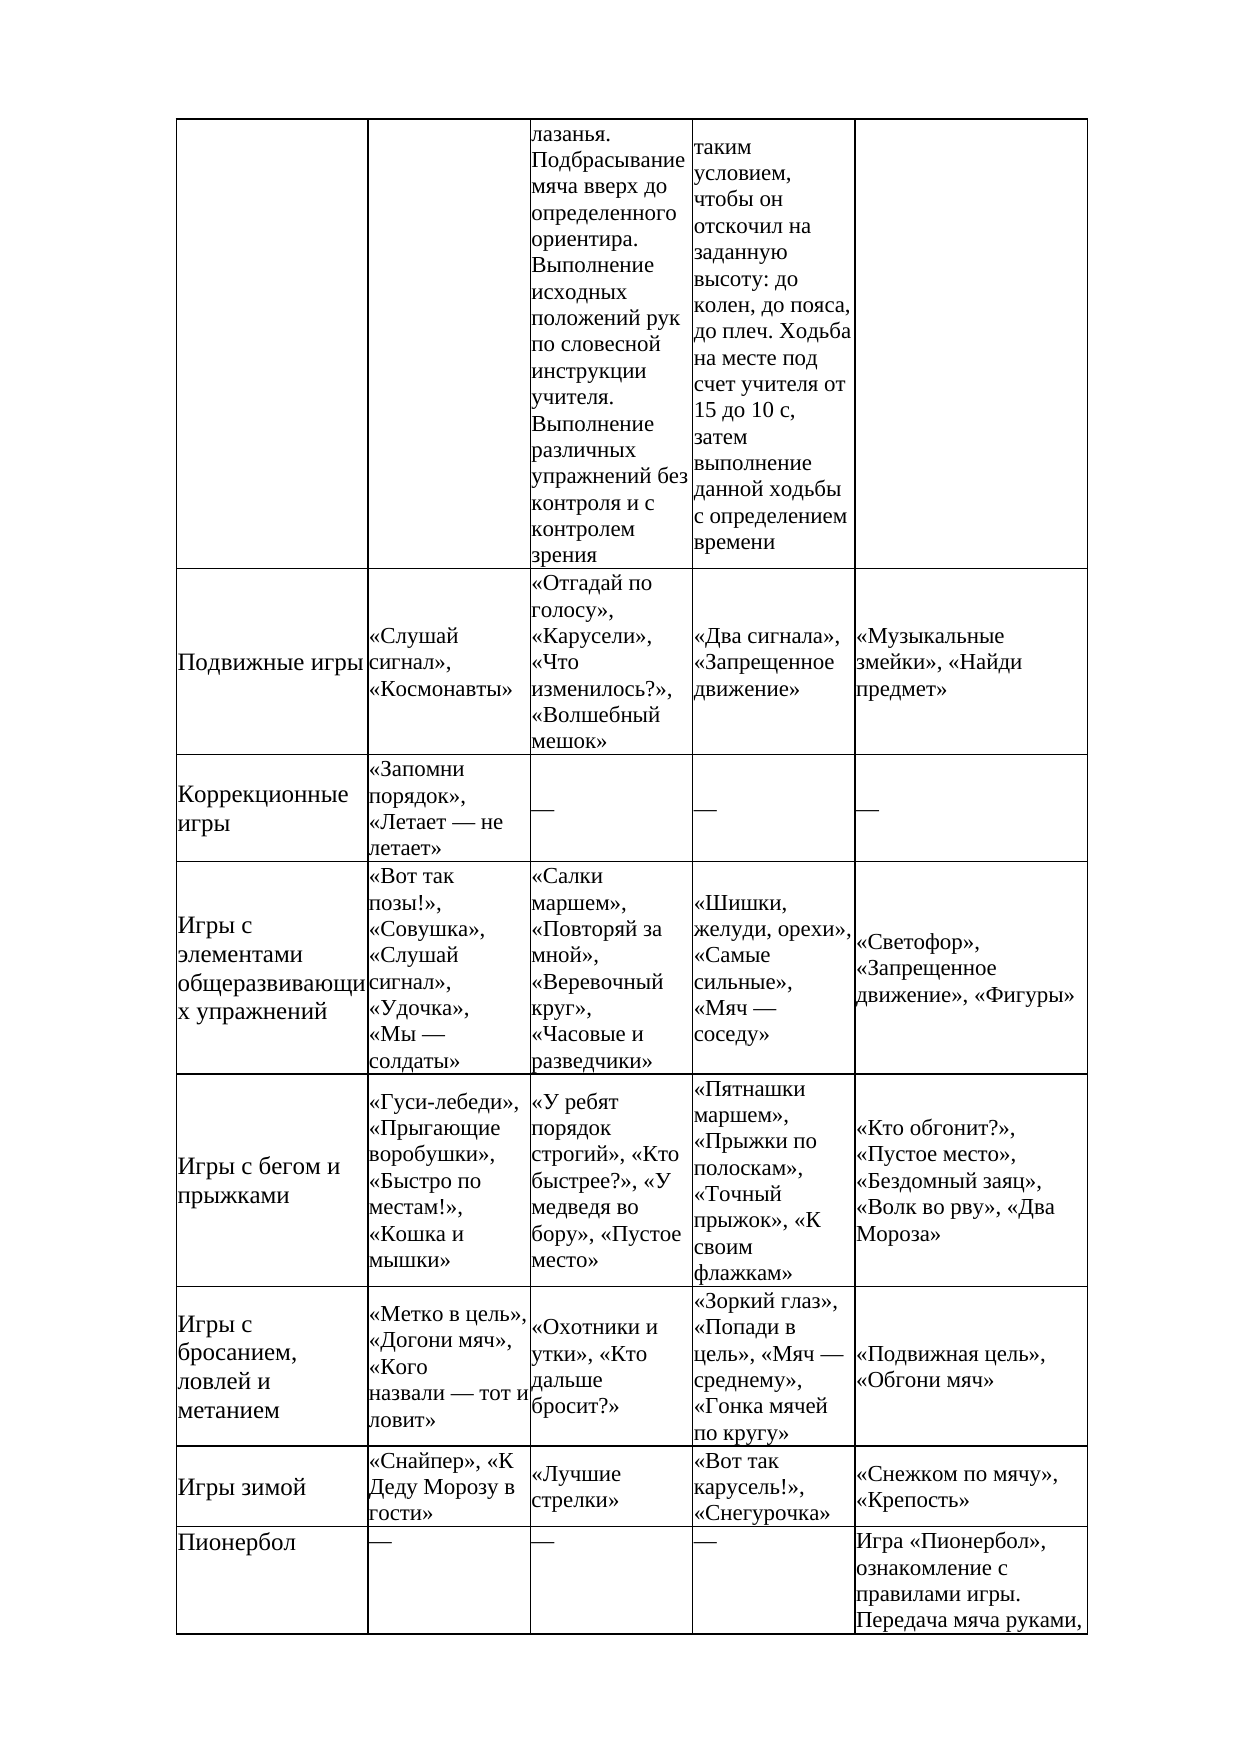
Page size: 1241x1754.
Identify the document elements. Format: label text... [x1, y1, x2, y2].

table_cell Игры с элементами общеразвивающих упражнений [177, 862, 367, 1073]
table_cell «Светофор», «Запрещенное движение», «Фигуры» [856, 862, 1087, 1073]
table_cell «Салки маршем», «Повторяй за мной», «Веревочный круг», «Часовые и разведчики» [531, 862, 692, 1073]
table_cell «Лучшие стрелки» [531, 1447, 692, 1526]
table_cell Игры с бегом и прыжками [177, 1075, 367, 1286]
table_cell «Вот так позы!», «Совушка», «Слушай сигнал», «Удочка», «Мы — солдаты» [369, 862, 530, 1073]
table_cell «Зоркий глаз», «Попади в цель», «Мяч — среднему», «Гонка мячей по кругу» [693, 1287, 854, 1445]
table_cell — [856, 755, 1087, 861]
table_cell «Гуси-лебеди», «Прыгающие воробушки», «Быстро по местам!», «Кошка и мышки» [369, 1075, 530, 1286]
table_cell Пионербол [177, 1527, 367, 1633]
table_cell — [693, 755, 854, 861]
table_cell «Шишки, желуди, орехи», «Самые сильные», «Мяч — соседу» [693, 862, 854, 1073]
table_cell Игры зимой [177, 1447, 367, 1526]
table_cell — [693, 1527, 854, 1633]
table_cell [856, 1527, 1087, 1633]
table_cell «Запомни порядок», «Летает — не летает» [369, 755, 530, 861]
table_cell Коррекционные игры [177, 755, 367, 861]
table_cell «Снежком по мячу», «Крепость» [856, 1447, 1087, 1526]
table_cell Игры с бросанием, ловлей и метанием [177, 1287, 367, 1445]
table_cell «Метко в цель», «Догони мяч», «Кого назвали — тот и ловит» [369, 1287, 530, 1445]
table_cell «Подвижная цель», «Обгони мяч» [856, 1287, 1087, 1445]
table_cell «Охотники и утки», «Кто дальше бросит?» [531, 1287, 692, 1445]
table_cell «Музыкальные змейки», «Найди предмет» [856, 569, 1087, 754]
table_cell «Вот так карусель!», «Снегурочка» [693, 1447, 854, 1526]
table_cell Подвижные игры [177, 569, 367, 754]
table_cell «Отгадай по голосу», «Карусели», «Что изменилось?», «Волшебный мешок» [531, 569, 692, 754]
table_cell «Снайпер», «К Деду Морозу в гости» [369, 1447, 530, 1526]
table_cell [177, 120, 367, 568]
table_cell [531, 120, 692, 568]
table_cell — [369, 1527, 530, 1633]
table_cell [693, 120, 854, 568]
table_cell «Два сигнала», «Запрещенное движение» [693, 569, 854, 754]
table_cell — [531, 1527, 692, 1633]
table_cell — [531, 755, 692, 861]
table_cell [856, 120, 1087, 568]
table_cell «У ребят порядок строгий», «Кто быстрее?», «У медведя во бору», «Пустое место» [531, 1075, 692, 1286]
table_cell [369, 120, 530, 568]
table_cell «Пятнашки маршем», «Прыжки по полоскам», «Точный прыжок», «К своим флажкам» [693, 1075, 854, 1286]
table_cell «Слушай сигнал», «Космонавты» [369, 569, 530, 754]
table_cell «Кто обгонит?», «Пустое место», «Бездомный заяц», «Волк во рву», «Два Мороза» [856, 1075, 1087, 1286]
